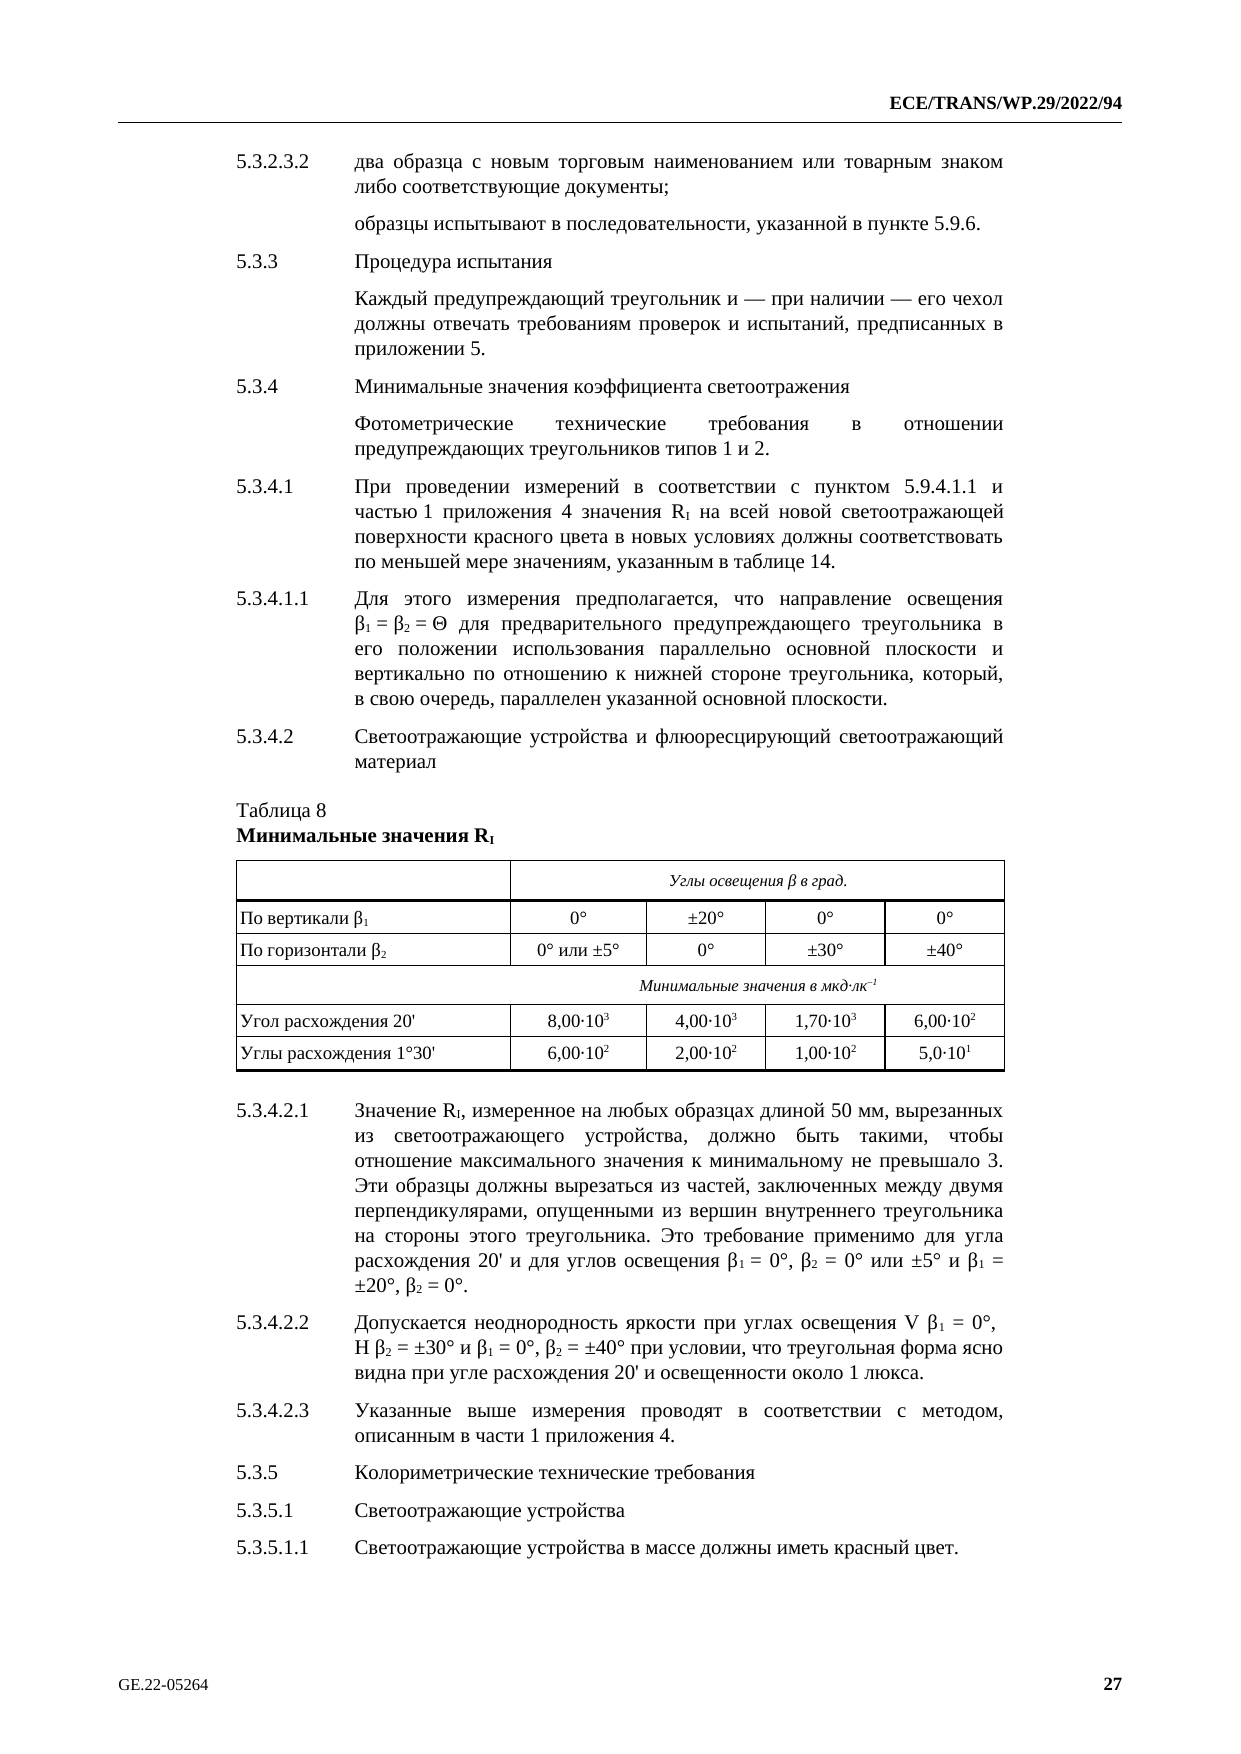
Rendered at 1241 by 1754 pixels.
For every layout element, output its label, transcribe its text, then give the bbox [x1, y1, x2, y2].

table_cell Углы расхождения 1°30' [237, 1037, 510, 1068]
table_cell 0° [647, 934, 765, 965]
text Таблица 8 Минимальные значения RI [118, 798, 1004, 848]
text 5.3.4.2 Светоотражающие устройства и флюоресцирующий светоотражающий материал [236, 723, 1004, 773]
table_cell 0° [766, 902, 884, 933]
table_cell ±40° [886, 934, 1004, 965]
text Каждый предупреждающий треугольник и — при наличии — его чехол должны отвечать требованиям проверок и испытаний, предписанных в приложении 5. [236, 285, 1004, 360]
table_cell 6,00∙102 [886, 1005, 1004, 1036]
text 5.3.4.1 При проведении измерений в соответствии с пунктом 5.9.4.1.1 и частью 1 приложения 4 значения RI на всей новой светоотражающей поверхности красного цвета в новых условиях должны соответствовать по меньшей мере значениям, указанным в таблице 14. [236, 473, 1004, 573]
table_cell По горизонтали β2 [237, 934, 510, 965]
table_cell 0° или ±5° [511, 934, 646, 965]
table_cell 8,00∙103 [511, 1005, 646, 1036]
table_header [237, 861, 510, 899]
text 5.3.2.3.2 два образца с новым торговым наименованием или товарным знаком либо соответствующие документы; [236, 148, 1004, 198]
table_cell 0° [511, 902, 646, 933]
text 5.3.4.2.1 Значение RI, измеренное на любых образцах длиной 50 мм, вырезанных из светоотражающего устройства, должно быть такими, чтобы отношение максимального значения к минимальному не превышало 3. Эти образцы должны вырезаться из частей, заключенных между двумя перпендикулярами, опущенными из вершин внутреннего треугольника на стороны этого треугольника. Это требование применимо для угла расхождения 20' и для углов освещения β1 = 0°, β2 = 0° или ±5° и β1 = ±20°, β2 = 0°. [236, 1097, 1004, 1297]
table_cell ±20° [647, 902, 765, 933]
text 5.3.5.1 Светоотражающие устройства [236, 1497, 1004, 1522]
text 5.3.4.2.3 Указанные выше измерения проводят в соответствии с методом, описанным в части 1 приложения 4. [236, 1397, 1004, 1447]
text 5.3.3 Процедура испытания [236, 248, 1004, 273]
table_header Углы освещения β в град. [511, 861, 1004, 899]
text 5.3.4.1.1 Для этого измерения предполагается, что направление освещения β1 = β2 = Θ для предварительного предупреждающего треугольника в его положении использования параллельно основной плоскости и вертикально по отношению к нижней стороне треугольника, который, в свою очередь, параллелен указанной основной плоскости. [236, 585, 1004, 710]
table_cell Минимальные значения в мкд∙лк–1 [510, 966, 1004, 1004]
table_cell Угол расхождения 20' [237, 1005, 510, 1036]
text 5.3.5 Колориметрические технические требования [236, 1459, 1004, 1484]
table_cell 1,70∙103 [766, 1005, 884, 1036]
table_cell 5,0∙101 [886, 1037, 1004, 1068]
text образцы испытывают в последовательности, указанной в пункте 5.9.6. [236, 210, 1004, 235]
text 5.3.4 Минимальные значения коэффициента светоотражения [236, 373, 1004, 398]
table_cell По вертикали β1 [237, 902, 510, 933]
table_cell [237, 966, 510, 1004]
table_cell 4,00∙103 [647, 1005, 765, 1036]
table_cell 6,00∙102 [511, 1037, 646, 1068]
text 5.3.4.2.2 Допускается неоднородность яркости при углах освещения V β1 = 0°, H β2 = ±30° и β1 = 0°, β2 = ±40° при условии, что треугольная форма ясно видна при угле расхождения 20' и освещенности около 1 люкса. [236, 1309, 1004, 1384]
text 5.3.5.1.1 Светоотражающие устройства в массе должны иметь красный цвет. [236, 1534, 1004, 1559]
table_cell 1,00∙102 [766, 1037, 884, 1068]
table_cell ±30° [766, 934, 884, 965]
table_cell 2,00∙102 [647, 1037, 765, 1068]
text Фотометрические технические требования в отношении предупреждающих треугольников типов 1 и 2. [236, 410, 1004, 460]
table_cell 0° [886, 902, 1004, 933]
